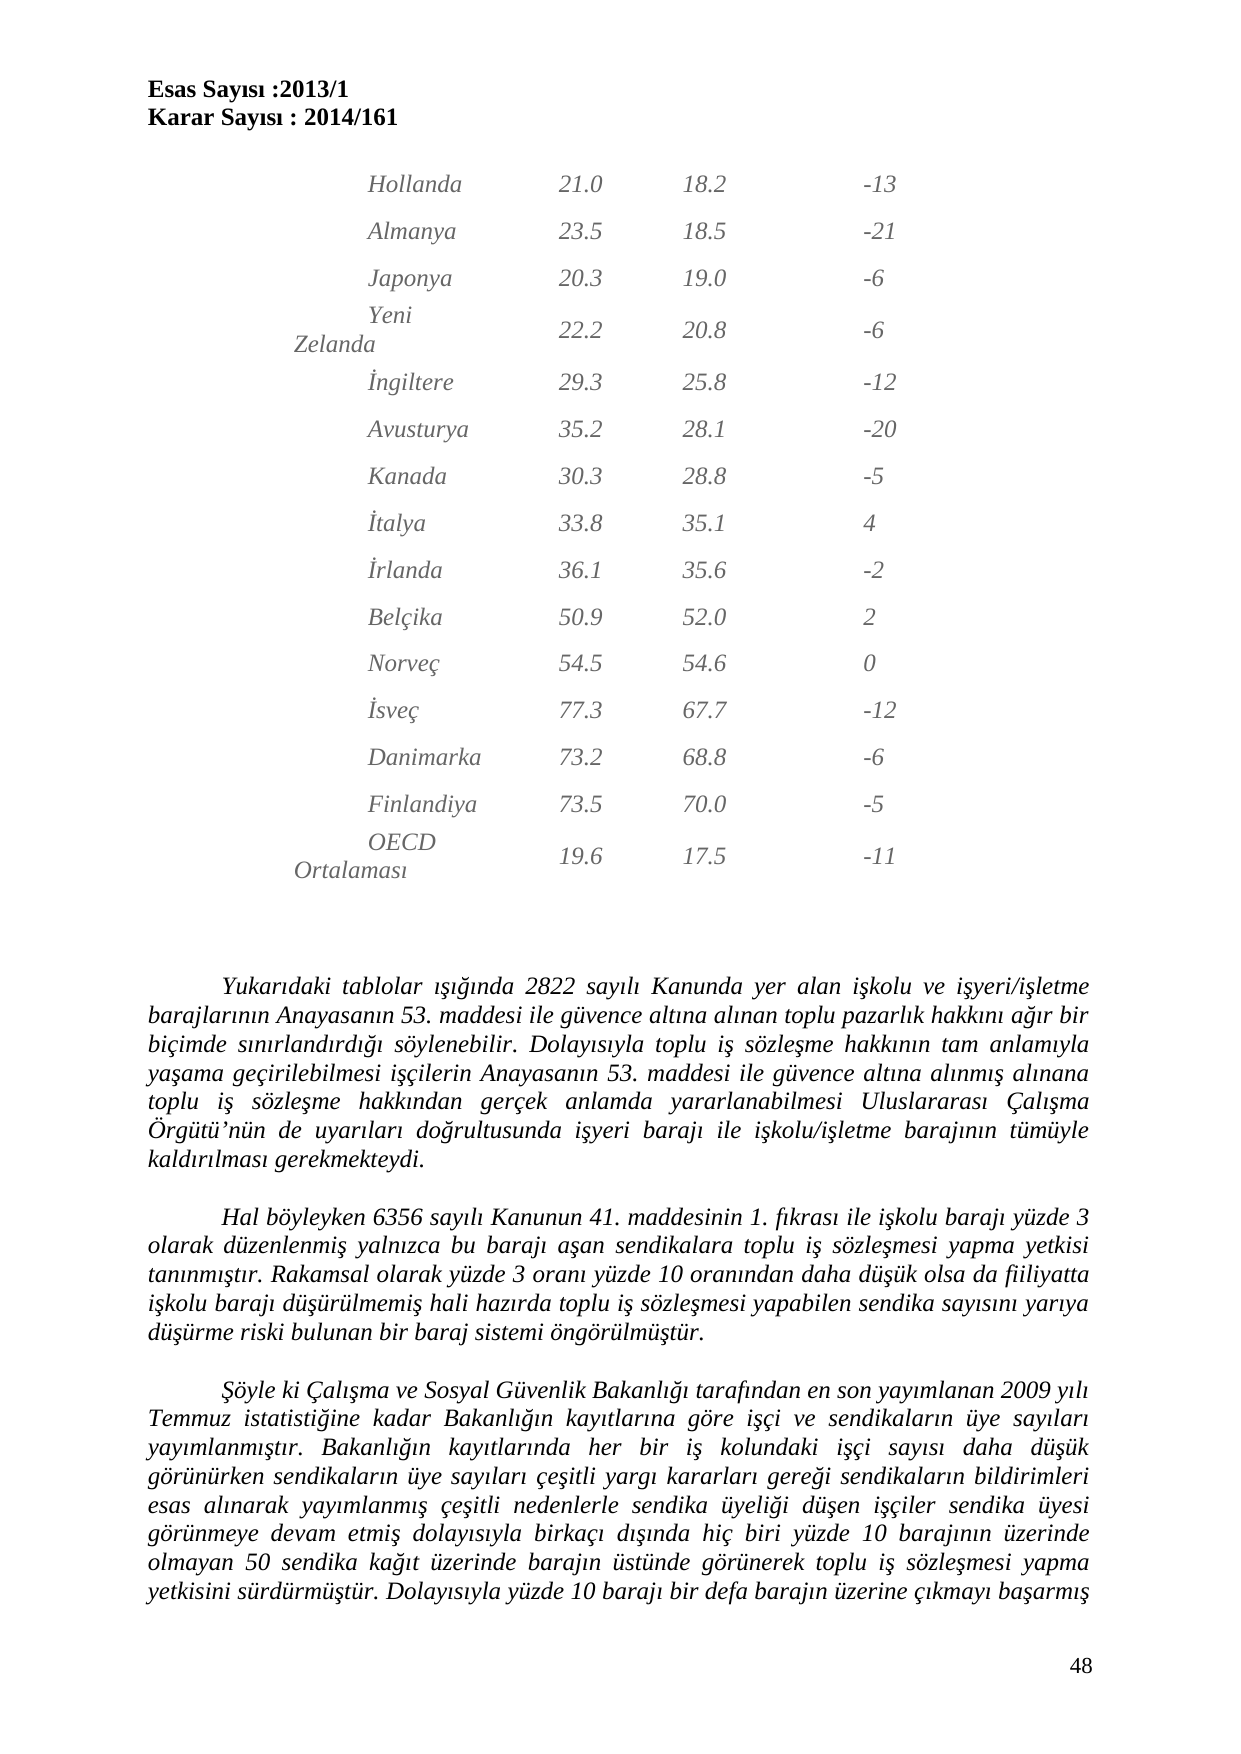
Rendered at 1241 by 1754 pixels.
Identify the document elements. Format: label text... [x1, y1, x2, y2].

table_cell İngiltere [294, 358, 484, 405]
table_cell -20 [789, 405, 946, 452]
table_cell -11 [789, 827, 946, 884]
table_cell 2 [789, 593, 946, 639]
table_cell 20.3 [485, 254, 608, 301]
table_cell 29.3 [485, 358, 608, 405]
table_cell Japonya [294, 254, 484, 301]
table_cell 0 [789, 639, 946, 686]
table_cell 52.0 [608, 593, 789, 639]
table_cell 35.6 [608, 546, 789, 592]
table_cell 68.8 [608, 733, 789, 780]
table_cell -12 [789, 686, 946, 733]
table_cell 28.8 [608, 452, 789, 499]
table_cell 28.1 [608, 405, 789, 452]
table_cell 77.3 [485, 686, 608, 733]
table_cell 36.1 [485, 546, 608, 592]
table_cell -5 [789, 452, 946, 499]
table_cell -12 [789, 358, 946, 405]
table_cell İrlanda [294, 546, 484, 592]
table_cell Belçika [294, 593, 484, 639]
table_cell -6 [789, 733, 946, 780]
text Hal böyleyken 6356 sayılı Kanunun 41. maddesinin 1. fıkrası ile işkolu barajı yüzde 3 olarak düzenlenmiş yalnızca bu barajı aşan sendikalara toplu iş sözleşmesi yapma yetkisi tanınmıştır. Rakamsal olarak yüzde 3 oranı yüzde 10 oranından daha düşük olsa da fiiliyatta işkolu barajı düşürülmemiş hali hazırda toplu iş sözleşmesi yapabilen sendika sayısını yarıya düşürme riski bulunan bir baraj sistemi öngörülmüştür. [148, 1202, 1093, 1346]
table_cell 33.8 [485, 499, 608, 546]
table_cell İtalya [294, 499, 484, 546]
table_cell 30.3 [485, 452, 608, 499]
table_cell 22.2 [485, 301, 608, 358]
table_cell 4 [789, 499, 946, 546]
table_cell 18.5 [608, 207, 789, 254]
table_cell Almanya [294, 207, 484, 254]
table_cell -6 [789, 301, 946, 358]
table_cell İsveç [294, 686, 484, 733]
table_cell 67.7 [608, 686, 789, 733]
table_cell Kanada [294, 452, 484, 499]
table_cell Avusturya [294, 405, 484, 452]
table_cell 54.6 [608, 639, 789, 686]
table_cell -5 [789, 780, 946, 827]
table_cell -6 [789, 254, 946, 301]
table_cell 70.0 [608, 780, 789, 827]
table_cell 21.0 [485, 160, 608, 207]
table_cell -13 [789, 160, 946, 207]
table_cell 35.2 [485, 405, 608, 452]
table_cell 17.5 [608, 827, 789, 884]
table_cell Finlandiya [294, 780, 484, 827]
table_cell Hollanda [294, 160, 484, 207]
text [148, 1375, 1093, 1605]
table_cell 54.5 [485, 639, 608, 686]
table_cell 73.2 [485, 733, 608, 780]
text Yukarıdaki tablolar ışığında 2822 sayılı Kanunda yer alan işkolu ve işyeri/işletme barajlarının Anayasanın 53. maddesi ile güvence altına alınan toplu pazarlık hakkını ağır bir biçimde sınırlandırdığı söylenebilir. Dolayısıyla toplu iş sözleşme hakkının tam anlamıyla yaşama geçirilebilmesi işçilerin Anayasanın 53. maddesi ile güvence altına alınmış alınana toplu iş sözleşme hakkından gerçek anlamda yararlanabilmesi Uluslararası Çalışma Örgütü’nün de uyarıları doğrultusunda işyeri barajı ile işkolu/işletme barajının tümüyle kaldırılması gerekmekteydi. [148, 971, 1093, 1173]
table_cell OECD Ortalaması [294, 827, 484, 884]
table_cell Norveç [294, 639, 484, 686]
table_cell 73.5 [485, 780, 608, 827]
table_cell -21 [789, 207, 946, 254]
table_cell Danimarka [294, 733, 484, 780]
table_cell 19.0 [608, 254, 789, 301]
table_cell 23.5 [485, 207, 608, 254]
table_cell 35.1 [608, 499, 789, 546]
table_cell 20.8 [608, 301, 789, 358]
table_cell -2 [789, 546, 946, 592]
table_cell Yeni Zelanda [294, 301, 484, 358]
table_cell 19.6 [485, 827, 608, 884]
table_cell 50.9 [485, 593, 608, 639]
table_cell 18.2 [608, 160, 789, 207]
table_cell 25.8 [608, 358, 789, 405]
